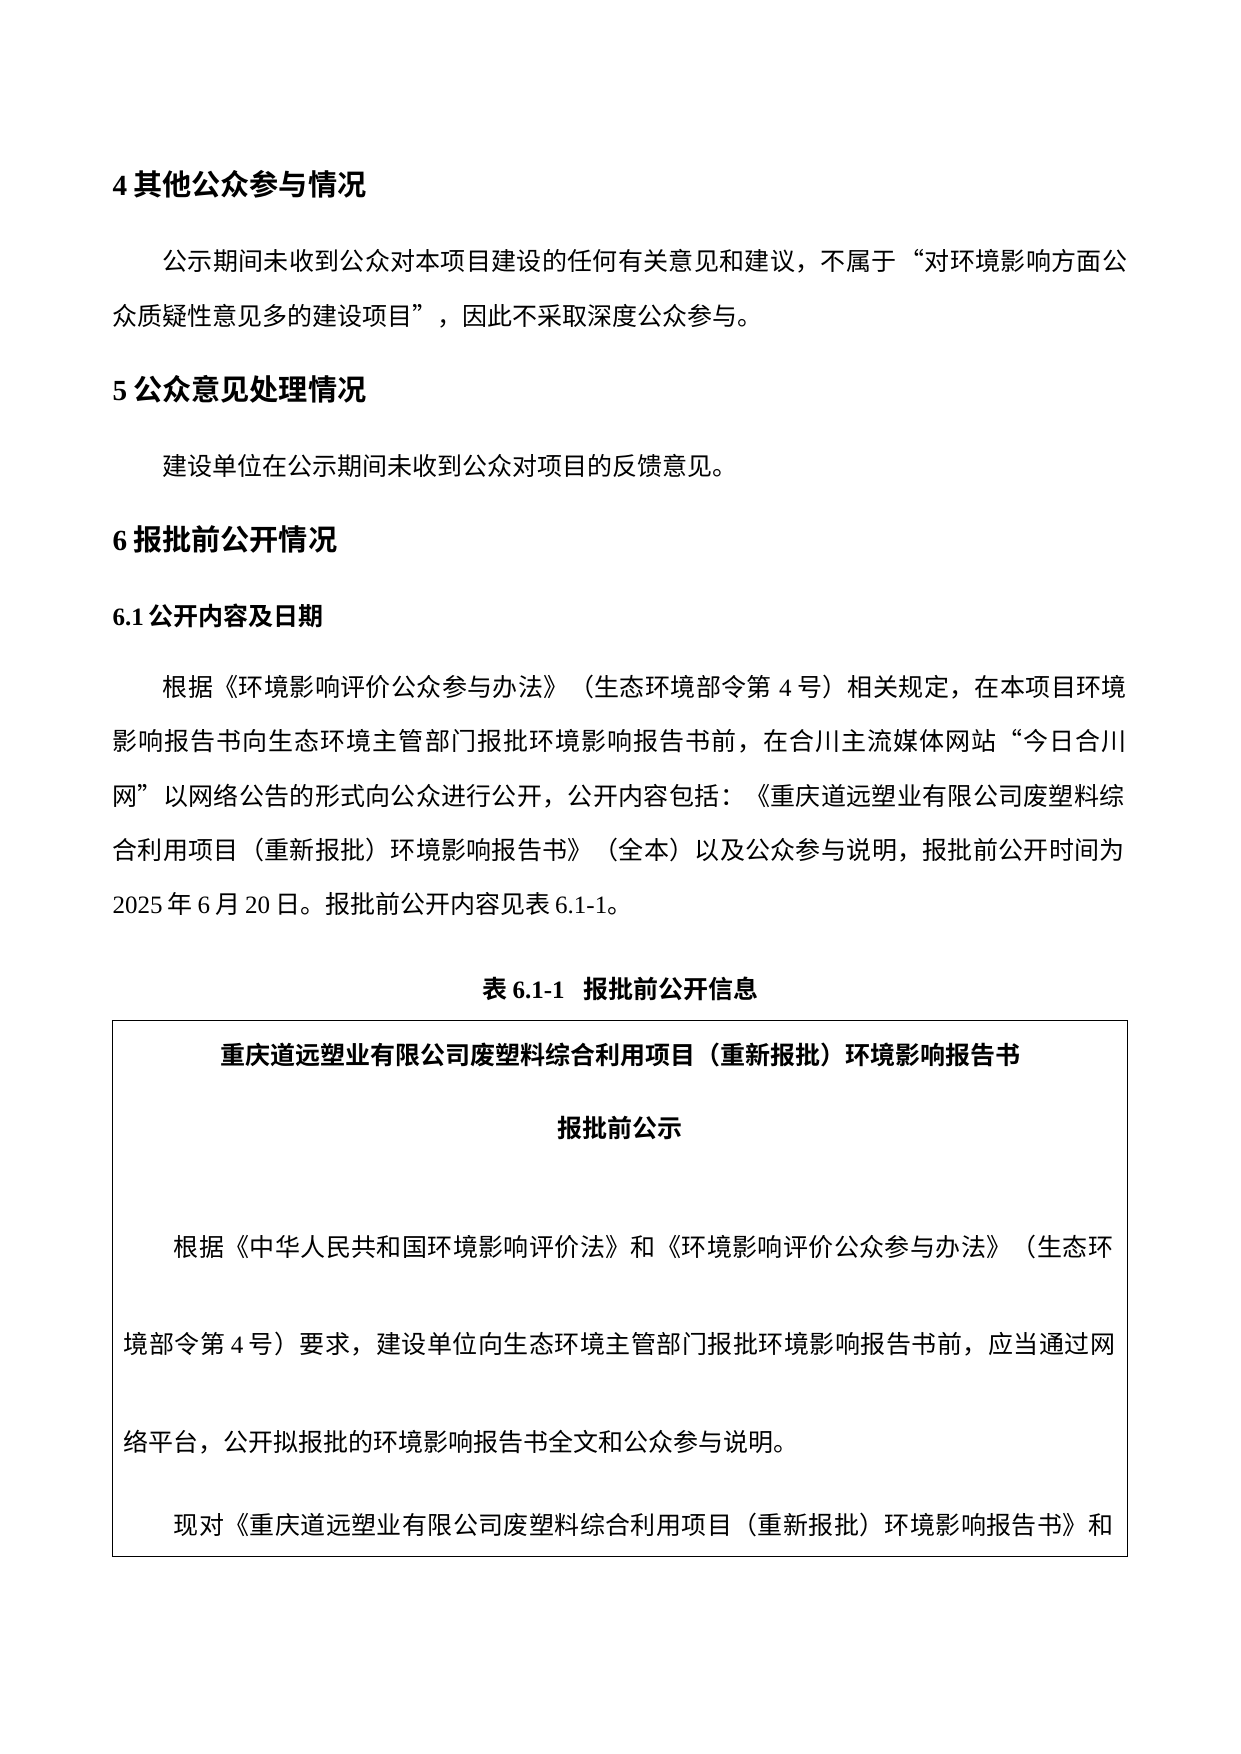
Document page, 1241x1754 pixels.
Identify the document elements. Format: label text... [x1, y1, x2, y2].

subtitle 4其他公众参与情况 [112, 162, 1128, 204]
text 根据《环境影响评价公众参与办法》（生态环境部令第4号）相关规定，在本项目环境影响报告书向生态环境主管部门报批环境影响报告书前，在合川主流媒体网站“今日合川网”以网络公告的形式向公众进行公开，公开内容包括：《重庆道远塑业有限公司废塑料综合利用项目（重新报批）环境影响报告书》（全本）以及公众参与说明，报批前公开时间为2025年6月20日。报批前公开内容见表6.1-1。 [112, 667, 1128, 921]
text 建设单位在公示期间未收到公众对项目的反馈意见。 [112, 446, 1128, 483]
text 公示期间未收到公众对本项目建设的任何有关意见和建议，不属于“对环境影响方面公众质疑性意见多的建设项目”，因此不采取深度公众参与。 [112, 242, 1128, 332]
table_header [113, 1021, 1127, 1556]
subtitle 6报批前公开情况 [112, 517, 1128, 559]
text 表6.1-1 报批前公开信息 [112, 955, 1128, 1020]
subtitle 6.1公开内容及日期 [112, 597, 1128, 633]
subtitle 5公众意见处理情况 [112, 367, 1128, 409]
